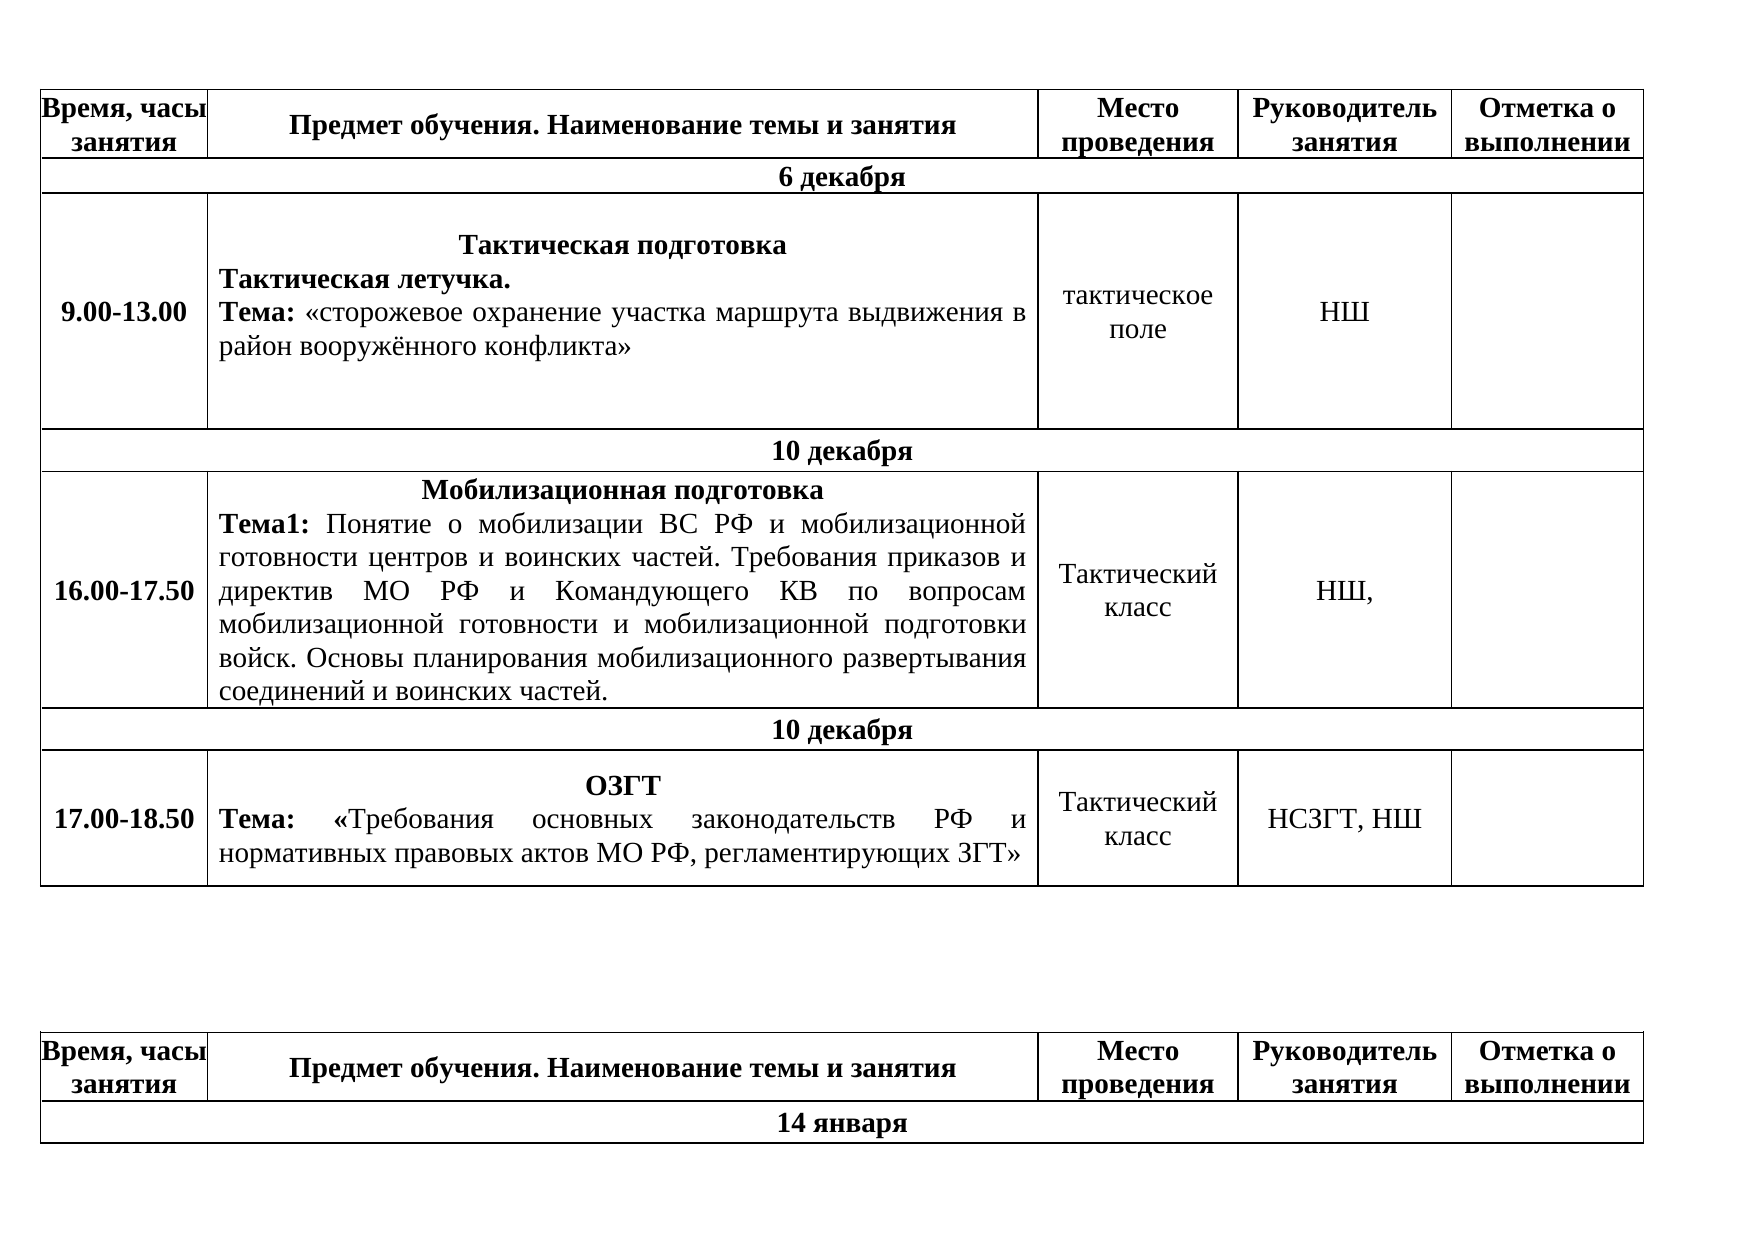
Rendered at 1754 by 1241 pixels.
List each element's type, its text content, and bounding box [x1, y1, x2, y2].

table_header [208, 1033, 1037, 1100]
table_cell тактическое поле [1039, 194, 1237, 428]
table_cell ОЗГТ Тема: «Требования основных законодательств РФ и нормативных правовых актов МО РФ, регламентирующих ЗГТ» [208, 751, 1037, 885]
table_cell 6 декабря [41, 158, 1643, 192]
table_cell [1452, 194, 1643, 428]
table_cell 14 января [41, 1101, 1643, 1142]
table_cell Тактическая подготовка Тактическая летучка. Тема: «сторожевое охранение участка маршрута выдвижения в район вооружённого конфликта» [208, 194, 1037, 428]
table_cell 16.00-17.50 [41, 472, 207, 707]
table_cell НСЗГТ, НШ [1239, 751, 1451, 885]
table_header Отметка о выполнении [1452, 90, 1643, 157]
table_cell НШ [1239, 194, 1451, 428]
table_header Место проведения [1039, 90, 1237, 157]
table_cell Тактический класс [1039, 472, 1237, 707]
table_header Руководитель занятия [1239, 90, 1451, 157]
table_cell Мобилизационная подготовка Тема1: Понятие о мобилизации ВС РФ и мобилизационной готовности центров и воинских частей. Требования приказов и директив МО РФ и Командующего КВ по вопросам мобилизационной готовности и мобилизационной подготовки войск. Основы планирования мобилизационного развертывания соединений и воинских частей. [208, 472, 1037, 707]
table_header Время, часы занятия [41, 1033, 207, 1100]
table_cell Тактический класс [1039, 751, 1237, 885]
table_cell 10 декабря [41, 429, 1643, 471]
table_cell [1452, 472, 1643, 707]
table_header Время, часы занятия [41, 90, 207, 157]
table_header Место проведения [1039, 1033, 1237, 1100]
table_cell 9.00-13.00 [41, 193, 207, 428]
table_header Руководитель занятия [1239, 1033, 1451, 1100]
table_header Отметка о выполнении [1452, 1033, 1643, 1100]
table_header Предмет обучения. Наименование темы и занятия [208, 90, 1037, 157]
table_cell 10 декабря [41, 708, 1643, 749]
table_cell 17.00-18.50 [41, 750, 207, 885]
table_cell [1452, 751, 1643, 885]
table_cell НШ, [1239, 472, 1451, 707]
